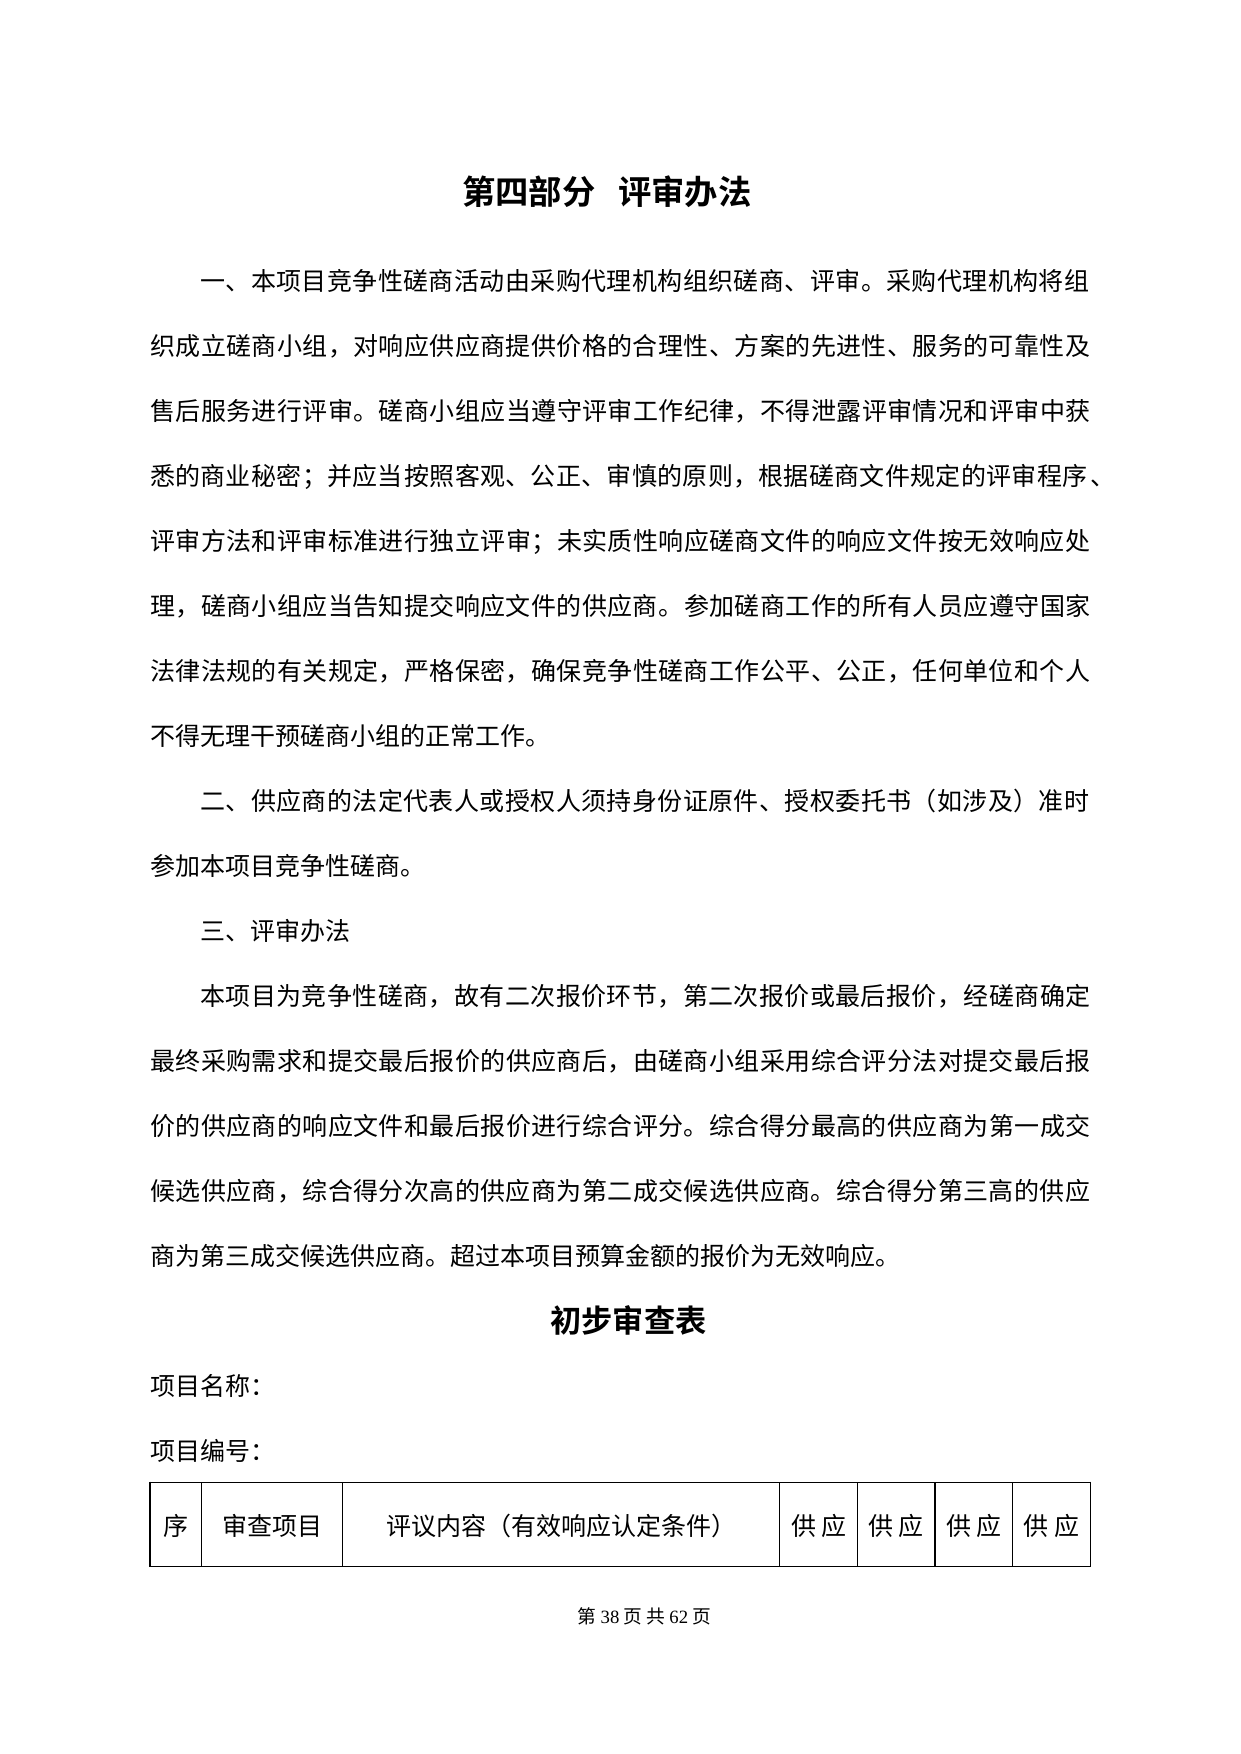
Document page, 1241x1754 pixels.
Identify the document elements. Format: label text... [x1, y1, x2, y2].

text 二、供应商的法定代表人或授权人须持身份证原件、授权委托书（如涉及）准时参加本项目竞争性磋商。 [150, 767, 1090, 897]
table_header 序号 [151, 1483, 201, 1566]
text 三、评审办法 [150, 897, 1090, 962]
table_header 供应商1 [780, 1483, 857, 1566]
table_header 供应商2 [858, 1483, 934, 1566]
text 一、本项目竞争性磋商活动由采购代理机构组织磋商、评审。采购代理机构将组织成立磋商小组，对响应供应商提供价格的合理性、方案的先进性、服务的可靠性及售后服务进行评审。磋商小组应当遵守评审工作纪律，不得泄露评审情况和评审中获悉的商业秘密；并应当按照客观、公正、审慎的原则，根据磋商文件规定的评审程序、评审方法和评审标准进行独立评审；未实质性响应磋商文件的响应文件按无效响应处理，磋商小组应当告知提交响应文件的供应商。参加磋商工作的所有人员应遵守国家法律法规的有关规定，严格保密，确保竞争性磋商工作公平、公正，任何单位和个人不得无理干预磋商小组的正常工作。 [150, 247, 1090, 767]
text 项目名称： [150, 1352, 1090, 1417]
text 本项目为竞争性磋商，故有二次报价环节，第二次报价或最后报价，经磋商确定最终采购需求和提交最后报价的供应商后，由磋商小组采用综合评分法对提交最后报价的供应商的响应文件和最后报价进行综合评分。综合得分最高的供应商为第一成交候选供应商，综合得分次高的供应商为第二成交候选供应商。综合得分第三高的供应商为第三成交候选供应商。超过本项目预算金额的报价为无效响应。 [150, 962, 1090, 1287]
text 第四部分 评审办法 [150, 157, 1063, 222]
table_header 供应商3 [936, 1483, 1012, 1566]
text 初步审查表 [150, 1287, 1090, 1352]
table_header 供应商4 [1013, 1483, 1090, 1566]
table_header 审查项目 [202, 1483, 342, 1566]
table_header 评议内容（有效响应认定条件） [343, 1483, 779, 1566]
text 项目编号： [150, 1417, 1090, 1482]
